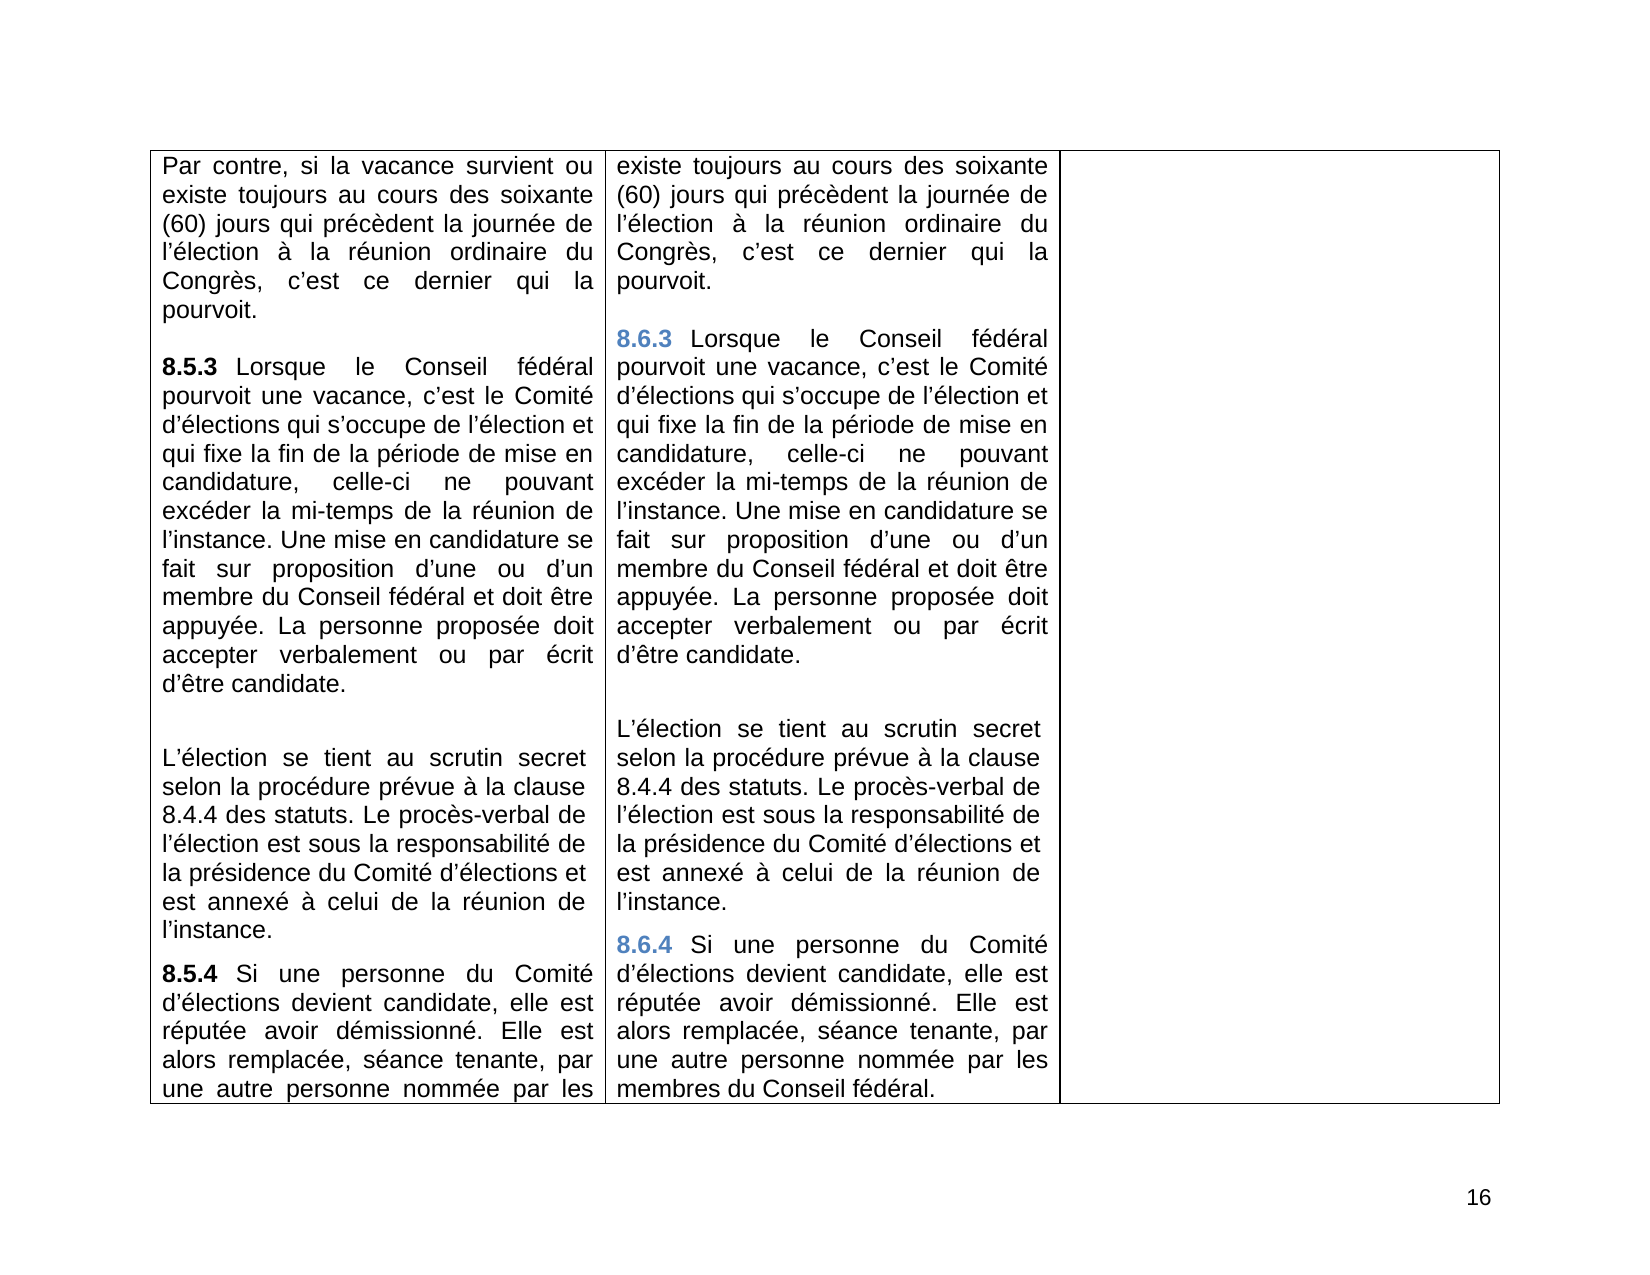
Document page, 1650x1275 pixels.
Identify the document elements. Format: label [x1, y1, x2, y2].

table_cell [1061, 151, 1499, 1102]
table_cell [606, 151, 1059, 1102]
table_cell [151, 151, 605, 1102]
